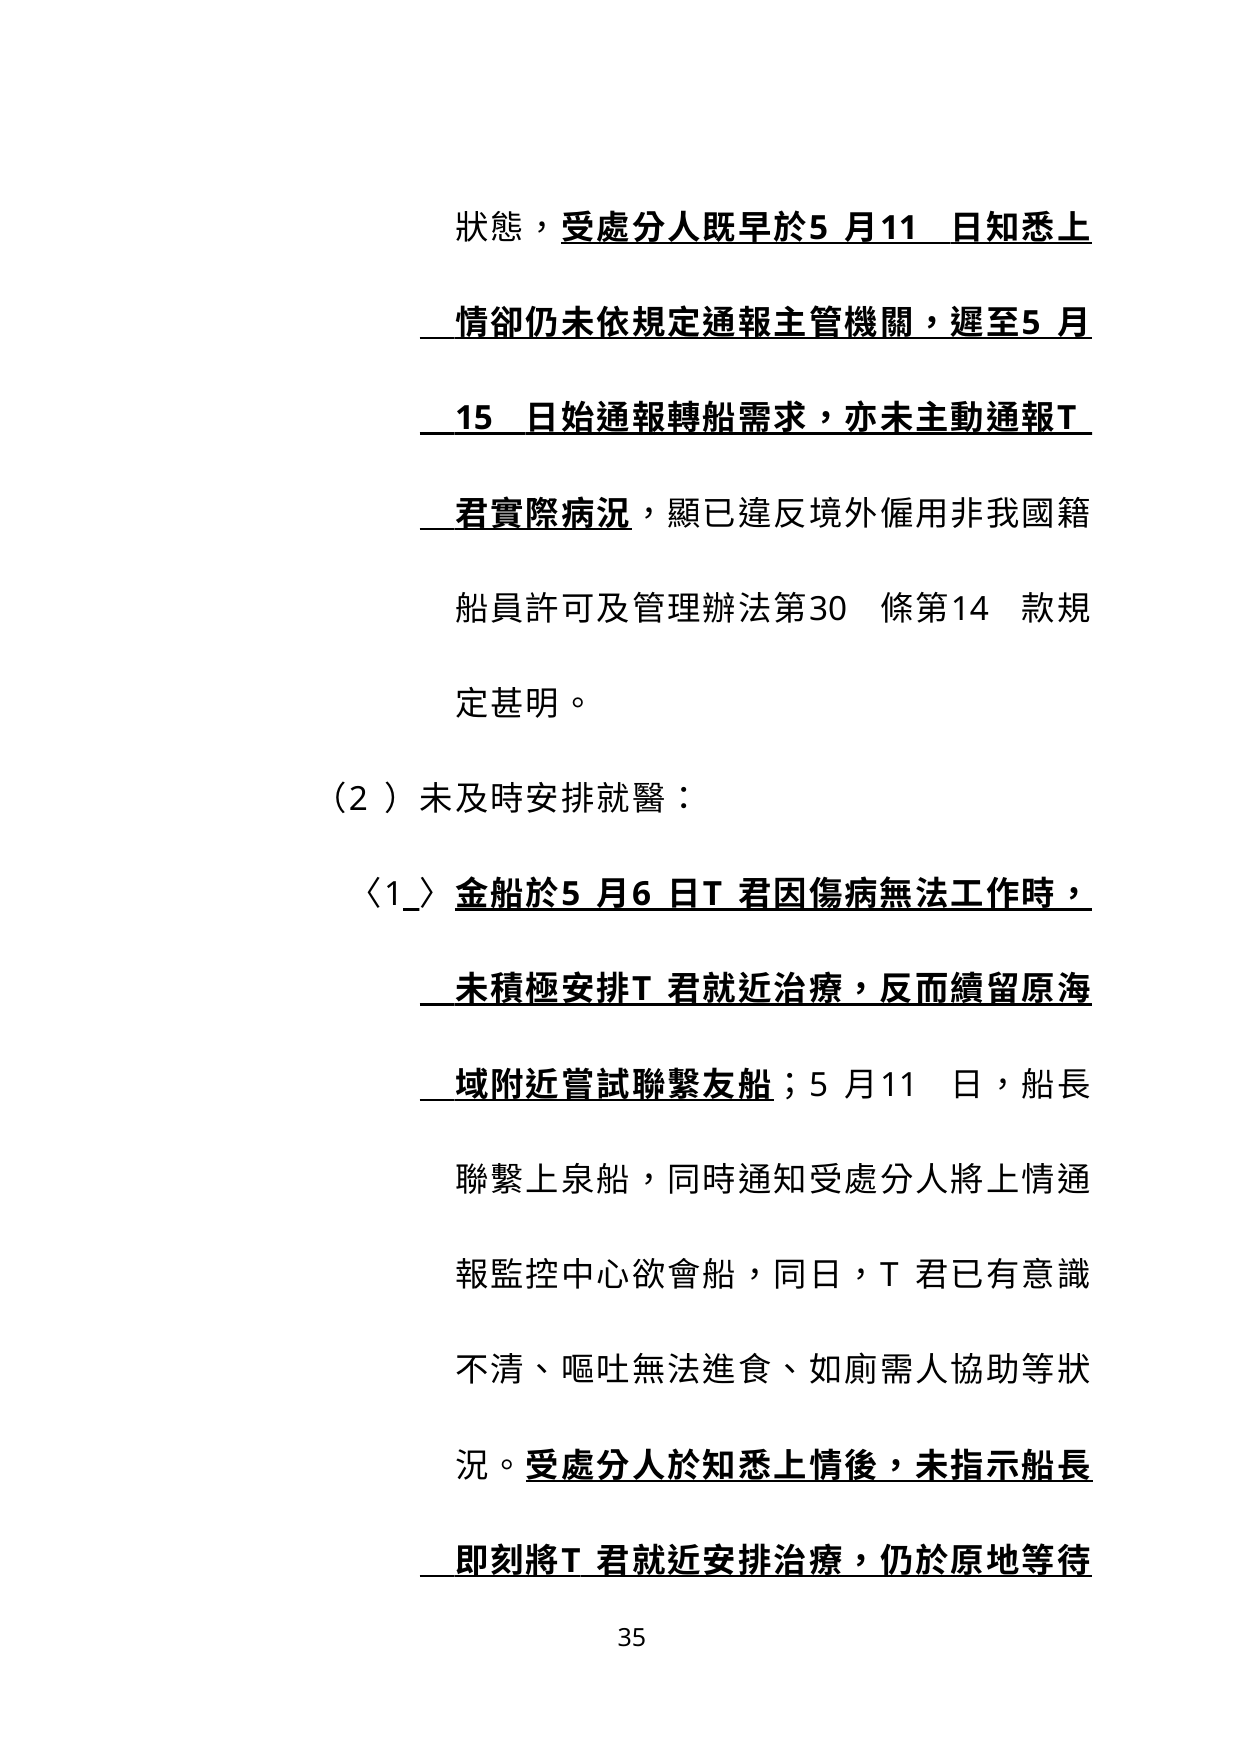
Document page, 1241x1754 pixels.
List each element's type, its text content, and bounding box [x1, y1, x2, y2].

subtitle 未及時安排就醫： [296, 748, 1092, 844]
